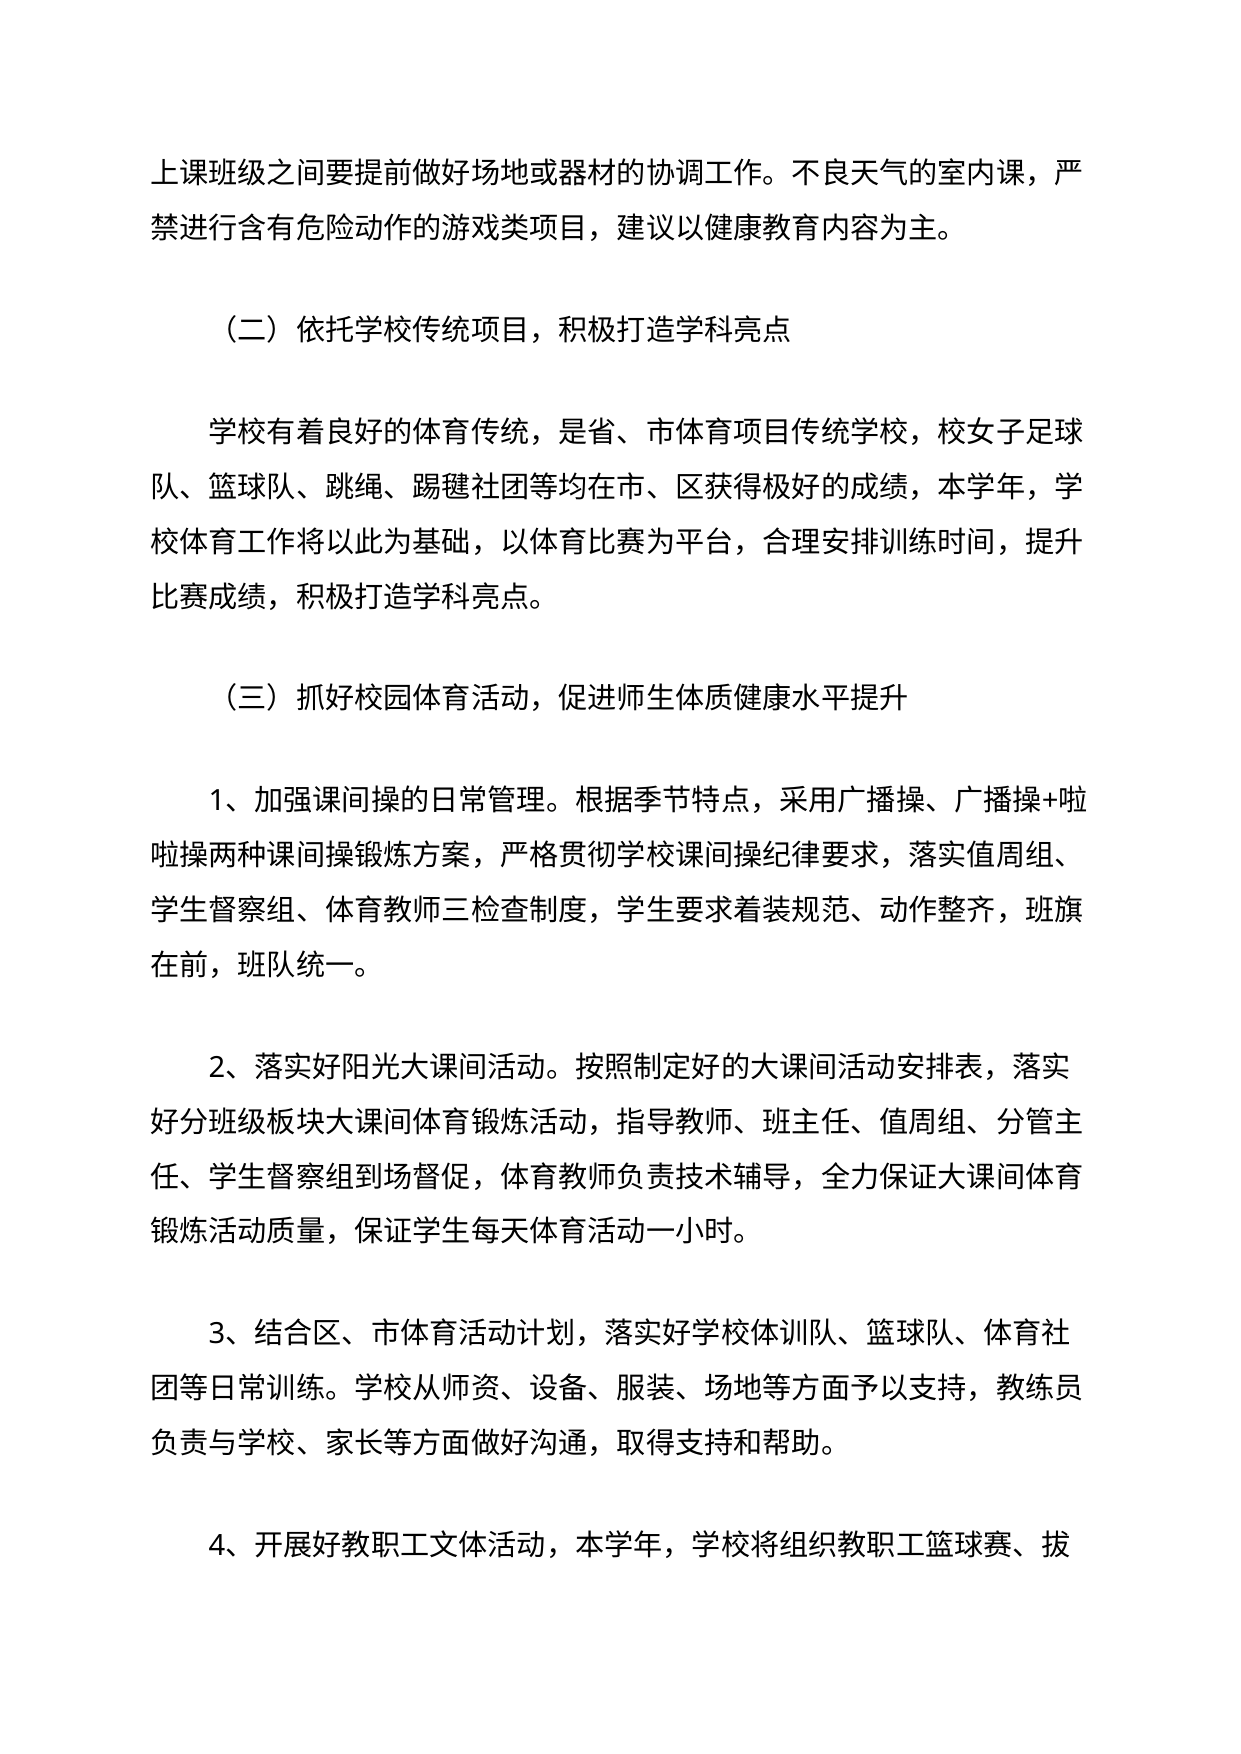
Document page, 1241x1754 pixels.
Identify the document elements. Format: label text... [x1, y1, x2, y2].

text （二）依托学校传统项目，积极打造学科亮点 [150, 307, 1090, 349]
text 3、结合区、市体育活动计划，落实好学校体训队、篮球队、体育社团等日常训练。学校从师资、设备、服装、场地等方面予以支持，教练员负责与学校、家长等方面做好沟通，取得支持和帮助。 [150, 1310, 1090, 1462]
text 2、落实好阳光大课间活动。按照制定好的大课间活动安排表，落实好分班级板块大课间体育锻炼活动，指导教师、班主任、值周组、分管主任、学生督察组到场督促，体育教师负责技术辅导，全力保证大课间体育锻炼活动质量，保证学生每天体育活动一小时。 [150, 1043, 1090, 1250]
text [150, 150, 1090, 247]
text 学校有着良好的体育传统，是省、市体育项目传统学校，校女子足球队、篮球队、跳绳、踢毽社团等均在市、区获得极好的成绩，本学年，学校体育工作将以此为基础，以体育比赛为平台，合理安排训练时间，提升比赛成绩，积极打造学科亮点。 [150, 408, 1090, 615]
text （三）抓好校园体育活动，促进师生体质健康水平提升 [150, 675, 1090, 717]
text 1、加强课间操的日常管理。根据季节特点，采用广播操、广播操+啦啦操两种课间操锻炼方案，严格贯彻学校课间操纪律要求，落实值周组、学生督察组、体育教师三检查制度，学生要求着装规范、动作整齐，班旗在前，班队统一。 [150, 777, 1090, 984]
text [150, 1521, 1090, 1564]
